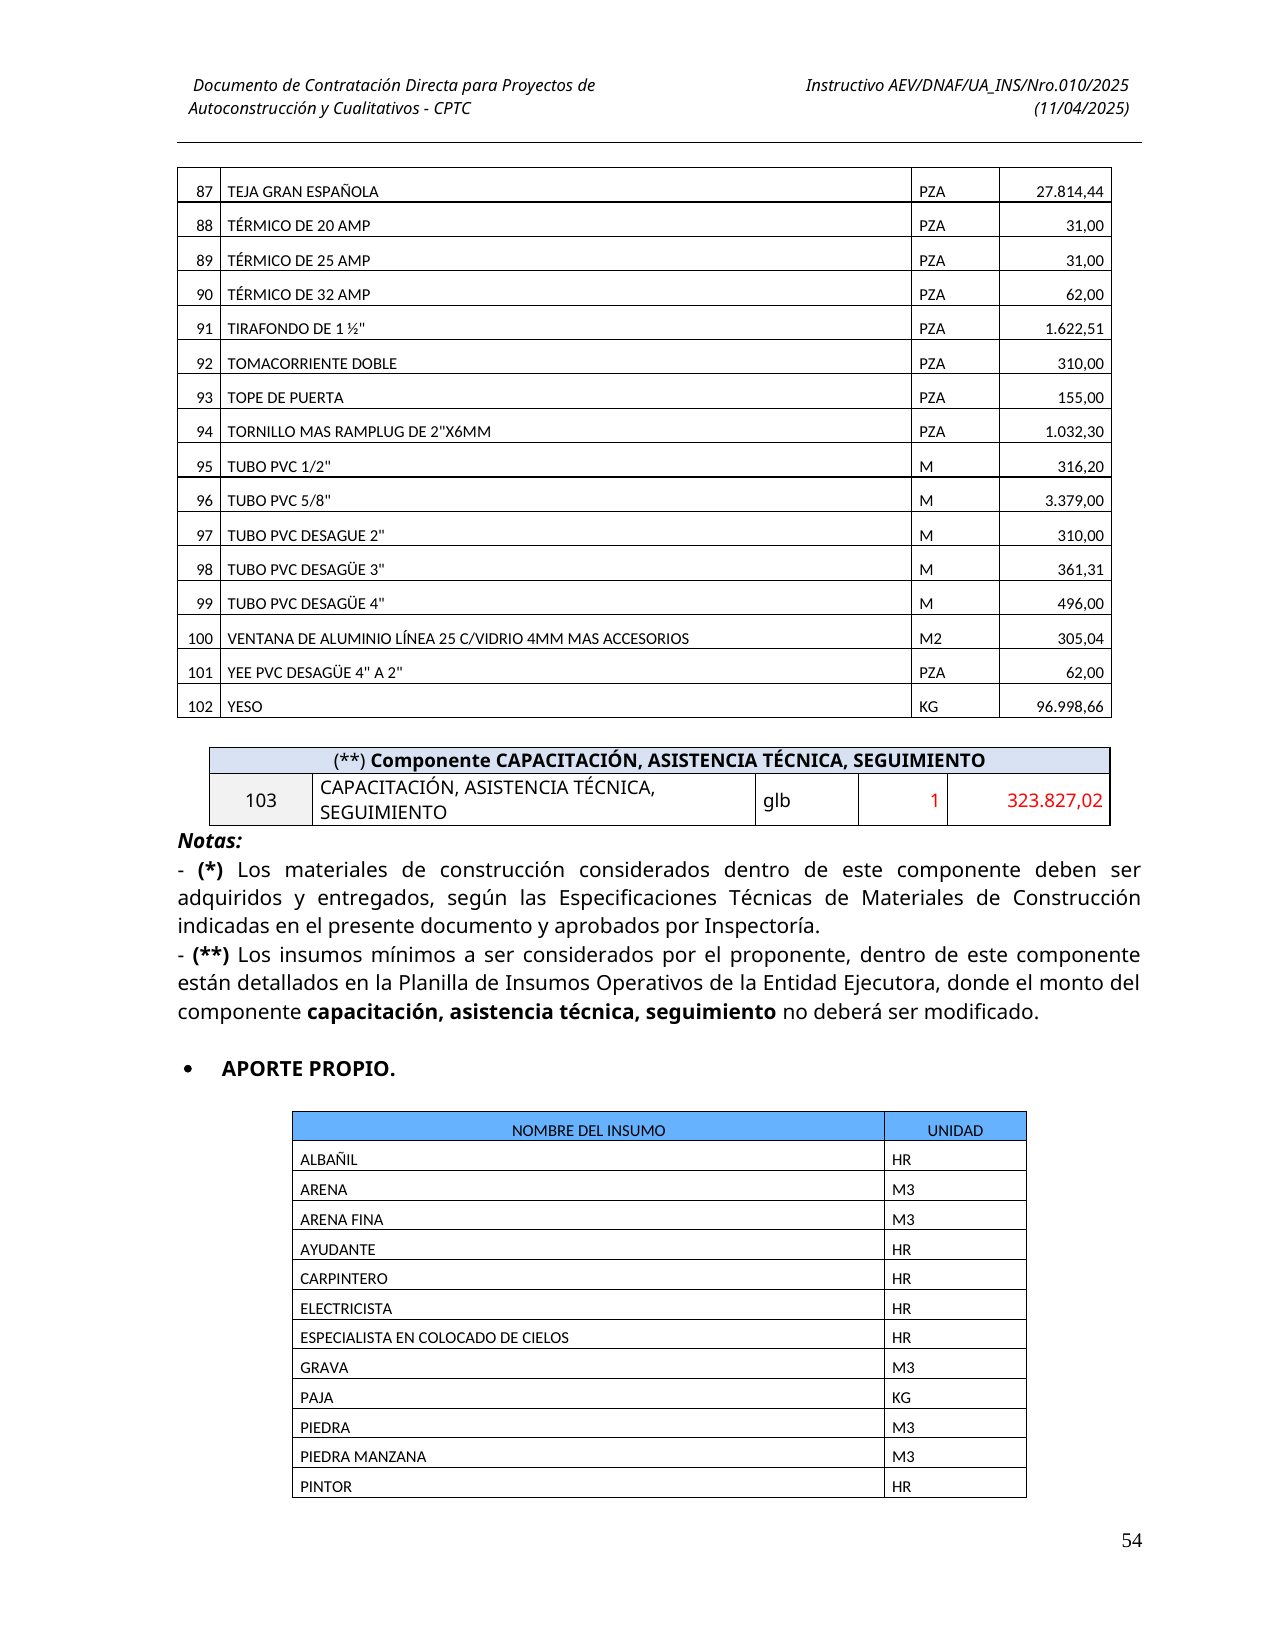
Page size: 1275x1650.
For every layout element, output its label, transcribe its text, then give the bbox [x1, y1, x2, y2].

table_cell TÉRMICO DE 25 AMP [221, 237, 911, 270]
table_cell HR [885, 1468, 1026, 1497]
table_cell PZA [912, 203, 999, 236]
table_cell TUBO PVC 1/2" [221, 443, 911, 476]
table_cell ELECTRICISTA [293, 1290, 884, 1318]
table_cell 103 [210, 774, 312, 825]
table_cell 155,00 [1000, 374, 1111, 408]
table_cell 305,04 [1000, 615, 1111, 648]
table_cell M3 [885, 1171, 1026, 1200]
table_cell TIRAFONDO DE 1 ½" [221, 306, 911, 339]
table_cell ARENA [293, 1171, 884, 1200]
table_cell 97 [178, 512, 220, 545]
table_cell CAPACITACIÓN, ASISTENCIA TÉCNICA, SEGUIMIENTO [313, 774, 755, 825]
table_cell 89 [178, 237, 220, 270]
table_cell 99 [178, 581, 220, 614]
table_cell 92 [178, 340, 220, 373]
table_cell AYUDANTE [293, 1230, 884, 1259]
table_cell 96.998,66 [1000, 684, 1111, 717]
table_cell KG [885, 1379, 1026, 1407]
text - (**) Los insumos mínimos a ser considerados por el proponente, dentro de este componente están detallados en la Planilla de Insumos Operativos de la Entidad Ejecutora, donde el monto del componente capacitación, asistencia técnica, seguimiento no deberá ser modificado. [177, 940, 1142, 1025]
table_cell 31,00 [1000, 237, 1111, 270]
table_cell TOPE DE PUERTA [221, 374, 911, 408]
table_cell PZA [912, 374, 999, 408]
table_cell 310,00 [1000, 340, 1111, 373]
table_cell TEJA GRAN ESPAÑOLA [221, 168, 911, 201]
table_cell 101 [178, 649, 220, 683]
table_cell ARENA FINA [293, 1201, 884, 1229]
table_cell 361,31 [1000, 546, 1111, 579]
table_cell PIEDRA MANZANA [293, 1438, 884, 1467]
table_cell 62,00 [1000, 649, 1111, 683]
table_cell YEE PVC DESAGÜE 4" A 2" [221, 649, 911, 683]
table_cell PZA [912, 649, 999, 683]
table_cell 27.814,44 [1000, 168, 1111, 201]
table_cell M3 [885, 1409, 1026, 1437]
table_cell 1 [859, 774, 947, 825]
table_cell 88 [178, 203, 220, 236]
text Notas: [177, 826, 1142, 855]
table_cell 95 [178, 443, 220, 476]
table_cell KG [912, 684, 999, 717]
table_cell TUBO PVC DESAGÜE 4" [221, 581, 911, 614]
table_cell PZA [912, 306, 999, 339]
table_cell M3 [885, 1201, 1026, 1229]
table_cell 90 [178, 271, 220, 304]
table_cell M [912, 581, 999, 614]
table_cell 3.379,00 [1000, 478, 1111, 511]
table_cell ALBAÑIL [293, 1141, 884, 1170]
table_cell PZA [912, 168, 999, 201]
table_cell HR [885, 1290, 1026, 1318]
table_cell PAJA [293, 1379, 884, 1407]
table_cell M3 [885, 1349, 1026, 1378]
table_header UNIDAD [885, 1112, 1026, 1140]
table_cell TÉRMICO DE 20 AMP [221, 203, 911, 236]
table_cell 1.622,51 [1000, 306, 1111, 339]
table_cell 102 [178, 684, 220, 717]
table_cell CARPINTERO [293, 1260, 884, 1289]
table_header (**) Componente CAPACITACIÓN, ASISTENCIA TÉCNICA, SEGUIMIENTO [210, 748, 1109, 773]
table_cell 98 [178, 546, 220, 579]
table_cell HR [885, 1260, 1026, 1289]
table_cell 310,00 [1000, 512, 1111, 545]
table_cell 91 [178, 306, 220, 339]
table_cell 31,00 [1000, 203, 1111, 236]
table_cell 94 [178, 409, 220, 442]
table_cell TOMACORRIENTE DOBLE [221, 340, 911, 373]
table_cell HR [885, 1141, 1026, 1170]
table_cell 96 [178, 478, 220, 511]
table_cell TÉRMICO DE 32 AMP [221, 271, 911, 304]
table_cell 1.032,30 [1000, 409, 1111, 442]
table_cell TORNILLO MAS RAMPLUG DE 2"X6MM [221, 409, 911, 442]
table_header NOMBRE DEL INSUMO [293, 1112, 884, 1140]
table_cell PZA [912, 409, 999, 442]
table_cell PINTOR [293, 1468, 884, 1497]
table_cell glb [756, 774, 858, 825]
table_cell 496,00 [1000, 581, 1111, 614]
table_cell VENTANA DE ALUMINIO LÍNEA 25 C/VIDRIO 4MM MAS ACCESORIOS [221, 615, 911, 648]
table_cell PZA [912, 237, 999, 270]
table_cell 100 [178, 615, 220, 648]
table_cell M [912, 443, 999, 476]
list APORTE PROPIO. [184, 1054, 1142, 1082]
table_cell PZA [912, 340, 999, 373]
table_cell M [912, 546, 999, 579]
table_cell M [912, 512, 999, 545]
table_cell YESO [221, 684, 911, 717]
table_cell TUBO PVC DESAGÜE 3" [221, 546, 911, 579]
table_cell TUBO PVC DESAGUE 2" [221, 512, 911, 545]
table_cell GRAVA [293, 1349, 884, 1378]
table_cell HR [885, 1230, 1026, 1259]
table_cell HR [885, 1320, 1026, 1348]
table_cell ESPECIALISTA EN COLOCADO DE CIELOS [293, 1320, 884, 1348]
table_cell M2 [912, 615, 999, 648]
table_cell 93 [178, 374, 220, 408]
table_cell PZA [912, 271, 999, 304]
table_cell 87 [178, 168, 220, 201]
table_cell TUBO PVC 5/8" [221, 478, 911, 511]
text - (*) Los materiales de construcción considerados dentro de este componente deben ser adquiridos y entregados, según las Especificaciones Técnicas de Materiales de Construcción indicadas en el presente documento y aprobados por Inspectoría. [177, 855, 1142, 940]
table_cell PIEDRA [293, 1409, 884, 1437]
table_cell 316,20 [1000, 443, 1111, 476]
table_cell 323.827,02 [948, 774, 1109, 825]
table_cell M3 [885, 1438, 1026, 1467]
table_cell M [912, 478, 999, 511]
table_cell 62,00 [1000, 271, 1111, 304]
